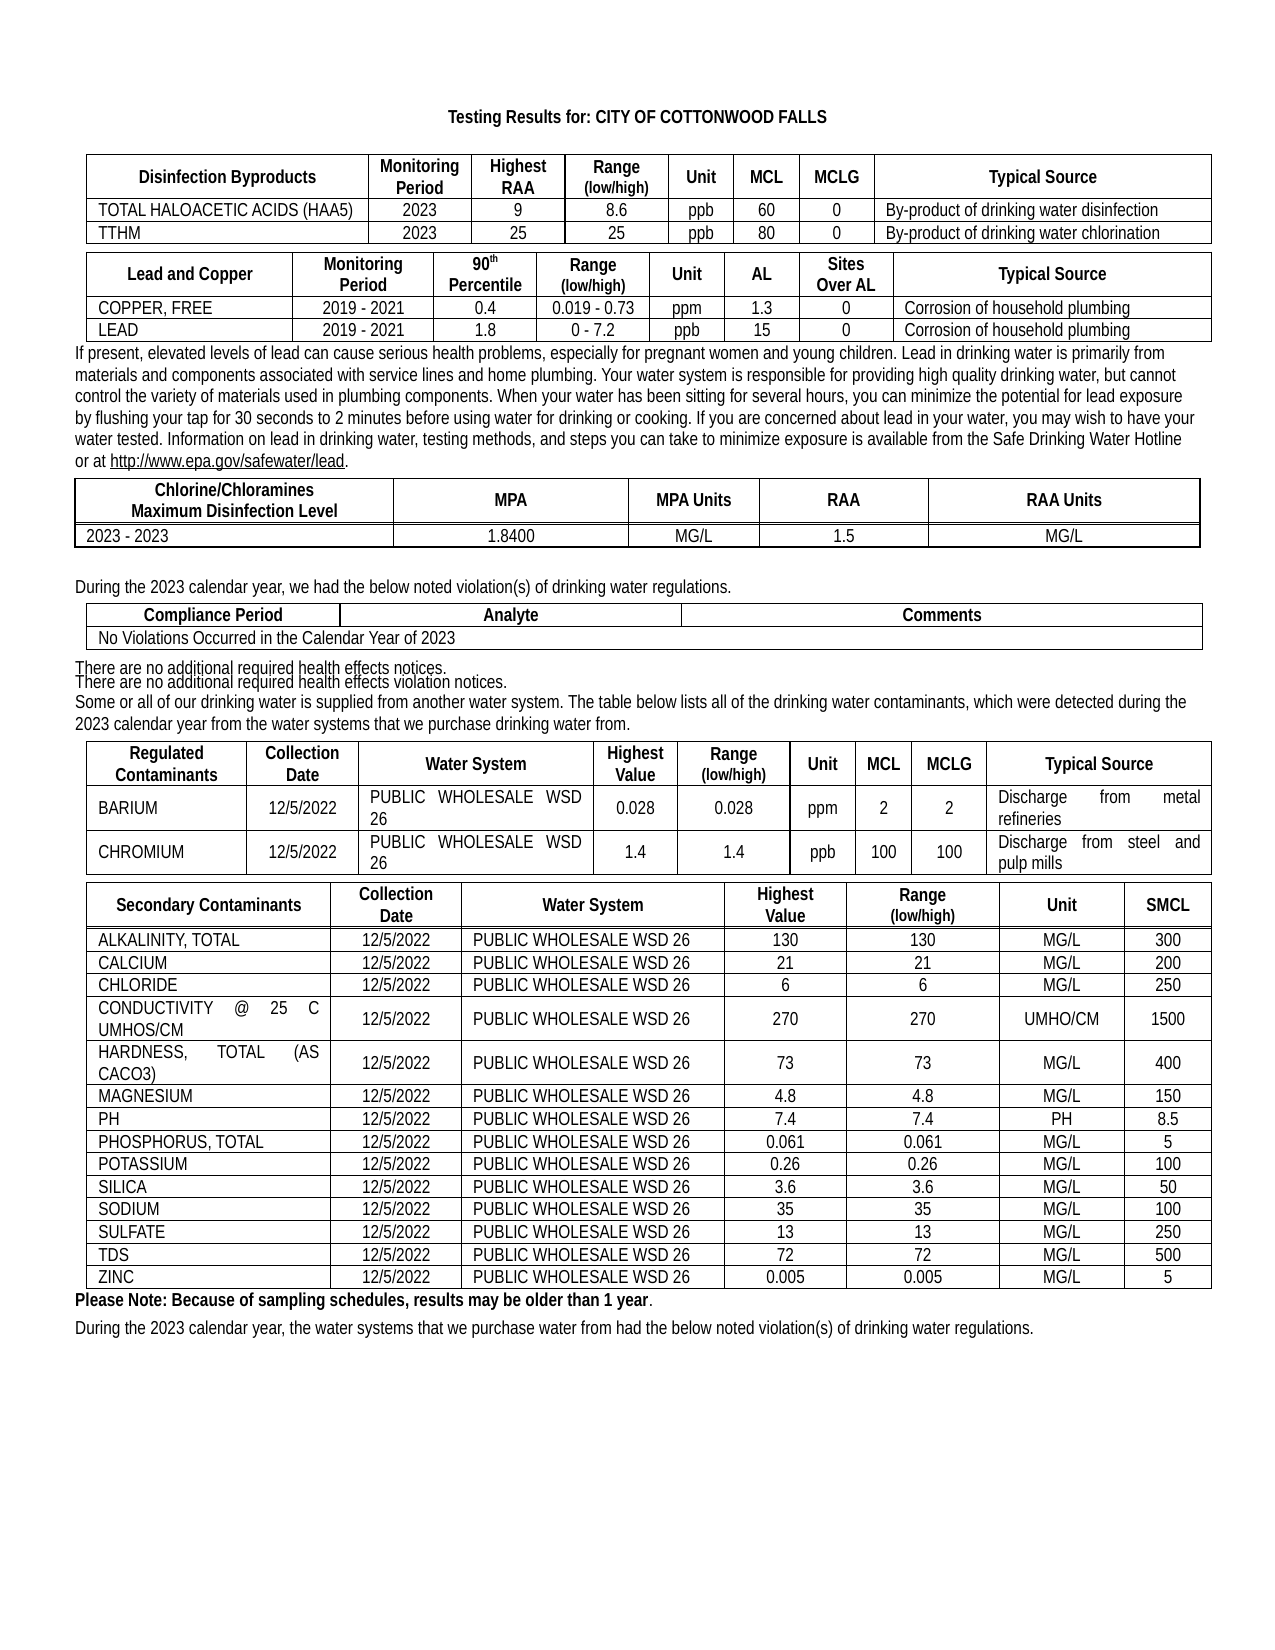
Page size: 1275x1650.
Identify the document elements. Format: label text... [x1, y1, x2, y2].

table_cell 12/5/2022 [247, 786, 358, 829]
table_cell 6 [847, 974, 999, 996]
table_cell MAGNESIUM [87, 1085, 330, 1107]
table_cell PUBLIC WHOLESALE WSD 26 [359, 786, 593, 829]
table_cell 7.4 [725, 1108, 846, 1129]
table_cell No Violations Occurred in the Calendar Year of 2023 [87, 627, 1202, 648]
text There are no additional required health effects notices. [75, 657, 1200, 678]
table_header [856, 742, 911, 785]
table_header Disinfection Byproducts [87, 155, 368, 198]
table_cell 270 [725, 997, 846, 1040]
table_cell ppb [650, 319, 724, 341]
table_cell 15 [725, 319, 799, 341]
table_cell 2023 - 2023 [76, 525, 393, 546]
table_cell 12/5/2022 [331, 1153, 461, 1175]
table_cell 80 [734, 222, 799, 243]
table_header Compliance Period [87, 604, 339, 626]
table_cell ppb [669, 199, 733, 221]
table_cell 6 [725, 974, 846, 996]
table_header Analyte [341, 604, 681, 626]
table_header Unit [669, 155, 733, 198]
table_cell 50 [1125, 1176, 1211, 1197]
table_cell 12/5/2022 [331, 1108, 461, 1129]
table_header Sites Over AL [800, 253, 893, 296]
table_cell 100 [1125, 1198, 1211, 1220]
table_cell 0.005 [847, 1266, 999, 1288]
table_cell 12/5/2022 [331, 1221, 461, 1242]
table_header MPA Units [629, 479, 759, 522]
table_header Typical Source [875, 155, 1211, 198]
table_cell 12/5/2022 [331, 1198, 461, 1220]
table_cell 0 [800, 297, 893, 318]
table_cell PUBLIC WHOLESALE WSD 26 [462, 929, 724, 951]
table_cell ZINC [87, 1266, 330, 1288]
table_cell PHOSPHORUS, TOTAL [87, 1131, 330, 1152]
table_header Chlorine/Chloramines Maximum Disinfection Level [76, 479, 393, 522]
table_cell Discharge from steel and pulp mills [987, 831, 1211, 874]
table_cell 13 [725, 1221, 846, 1242]
table_cell POTASSIUM [87, 1153, 330, 1175]
table_cell CHLORIDE [87, 974, 330, 996]
table_cell MG/L [629, 525, 759, 546]
table_header [734, 155, 799, 198]
table_header Unit [1000, 883, 1124, 926]
table_cell SODIUM [87, 1198, 330, 1220]
table_cell Discharge from metal refineries [987, 786, 1211, 829]
table_cell MG/L [1000, 1041, 1124, 1084]
table_cell MG/L [1000, 929, 1124, 951]
table_header Range (low/high) [847, 883, 999, 926]
table_cell 1.5 [760, 525, 928, 546]
table_cell 8.6 [566, 199, 668, 221]
table_header RAA Units [929, 479, 1199, 522]
table_cell By-product of drinking water chlorination [875, 222, 1211, 243]
table_header MPA [394, 479, 628, 522]
table_cell 0.005 [725, 1266, 846, 1288]
table_cell ppb [791, 831, 855, 874]
table_cell BARIUM [87, 786, 246, 829]
table_cell 2019 - 2021 [293, 319, 433, 341]
text During the 2023 calendar year, the water systems that we purchase water from had the below noted violation(s) of drinking water regulations. [75, 1317, 1200, 1338]
table_cell 100 [1125, 1153, 1211, 1175]
table_cell Corrosion of household plumbing [894, 297, 1211, 318]
table_cell 12/5/2022 [331, 974, 461, 996]
table_cell PUBLIC WHOLESALE WSD 26 [462, 1041, 724, 1084]
table_cell MG/L [929, 525, 1199, 546]
text If present, elevated levels of lead can cause serious health problems, especially for pregnant women and young children. Lead in drinking water is primarily from materials and components associated with service lines and home plumbing. Your water system is responsible for providing high quality drinking water, but cannot control the variety of materials used in plumbing components. When your water has been sitting for several hours, you can minimize the potential for lead exposure by flushing your tap for 30 seconds to 2 minutes before using water for drinking or cooking. If you are concerned about lead in your water, you may wish to have your water tested. Information on lead in drinking water, testing methods, and steps you can take to minimize exposure is available from the Safe Drinking Water Hotline or at http://www.epa.gov/safewater/lead. [75, 342, 1200, 471]
table_cell 12/5/2022 [331, 1131, 461, 1152]
table_cell 200 [1125, 952, 1211, 973]
table_cell MG/L [1000, 1244, 1124, 1265]
table_cell TOTAL HALOACETIC ACIDS (HAA5) [87, 199, 368, 221]
table_cell 1.8400 [394, 525, 628, 546]
table_cell PUBLIC WHOLESALE WSD 26 [462, 1244, 724, 1265]
table_cell 72 [847, 1244, 999, 1265]
table_header Highest RAA [472, 155, 564, 198]
table_cell 12/5/2022 [331, 1266, 461, 1288]
table_header Water System [462, 883, 724, 926]
table_cell SULFATE [87, 1221, 330, 1242]
table_cell 2023 [369, 199, 471, 221]
table_cell 100 [912, 831, 986, 874]
table_header Regulated Contaminants [87, 742, 246, 785]
table_cell PUBLIC WHOLESALE WSD 26 [462, 1266, 724, 1288]
table_cell 1.3 [725, 297, 799, 318]
table_cell 0.26 [725, 1153, 846, 1175]
table_cell MG/L [1000, 1221, 1124, 1242]
table_cell ppb [669, 222, 733, 243]
table_header Typical Source [894, 253, 1211, 296]
table_header AL [725, 253, 799, 296]
table_header SMCL [1125, 883, 1211, 926]
table_cell PUBLIC WHOLESALE WSD 26 [462, 1131, 724, 1152]
table_header Range (low/high) [566, 155, 668, 198]
table_cell 130 [847, 929, 999, 951]
table_cell 2019 - 2021 [293, 297, 433, 318]
table_header Lead and Copper [87, 253, 292, 296]
table_cell 130 [725, 929, 846, 951]
table_cell 5 [1125, 1266, 1211, 1288]
table_cell 12/5/2022 [331, 929, 461, 951]
table_cell MG/L [1000, 1153, 1124, 1175]
table_cell 100 [856, 831, 911, 874]
table_cell 0 [800, 319, 893, 341]
table_cell Corrosion of household plumbing [894, 319, 1211, 341]
table_header Highest Value [725, 883, 846, 926]
table_cell 12/5/2022 [331, 1244, 461, 1265]
table_cell 3.6 [847, 1176, 999, 1197]
table_cell 12/5/2022 [331, 1085, 461, 1107]
table_cell PUBLIC WHOLESALE WSD 26 [462, 1221, 724, 1242]
text Please Note: Because of sampling schedules, results may be older than 1 year. [75, 1289, 1200, 1310]
table_cell 3.6 [725, 1176, 846, 1197]
table_cell 1.8 [434, 319, 536, 341]
table_cell MG/L [1000, 952, 1124, 973]
table_cell 7.4 [847, 1108, 999, 1129]
table_cell 150 [1125, 1085, 1211, 1107]
table_header 90th Percentile [434, 253, 536, 296]
text Some or all of our drinking water is supplied from another water system. The table below lists all of the drinking water contaminants, which were detected during the 2023 calendar year from the water systems that we purchase drinking water from. [75, 691, 1200, 734]
table_header Unit [791, 742, 855, 785]
table_cell 250 [1125, 1221, 1211, 1242]
table_cell 21 [725, 952, 846, 973]
table_cell 250 [1125, 974, 1211, 996]
table_cell 35 [847, 1198, 999, 1220]
table_cell 13 [847, 1221, 999, 1242]
table_cell PUBLIC WHOLESALE WSD 26 [462, 1198, 724, 1220]
table_cell 12/5/2022 [247, 831, 358, 874]
table_cell PH [1000, 1108, 1124, 1129]
table_cell 0.019 - 0.73 [537, 297, 649, 318]
table_cell MG/L [1000, 1176, 1124, 1197]
table_cell 0 - 7.2 [537, 319, 649, 341]
table_cell 0.061 [725, 1131, 846, 1152]
table_cell 35 [725, 1198, 846, 1220]
table_header Range (low/high) [537, 253, 649, 296]
table_cell CONDUCTIVITY @ 25 C UMHOS/CM [87, 997, 330, 1040]
text Testing Results for: CITY OF COTTONWOOD FALLS [75, 106, 1200, 127]
table_header Typical Source [987, 742, 1211, 785]
table_cell 25 [566, 222, 668, 243]
table_cell ppm [650, 297, 724, 318]
table_cell MG/L [1000, 1085, 1124, 1107]
table_cell 25 [472, 222, 564, 243]
table_cell COPPER, FREE [87, 297, 292, 318]
table_cell 500 [1125, 1244, 1211, 1265]
table_cell 1500 [1125, 997, 1211, 1040]
table_cell TDS [87, 1244, 330, 1265]
table_cell 2 [856, 786, 911, 829]
table_cell PUBLIC WHOLESALE WSD 26 [462, 1153, 724, 1175]
table_header Unit [650, 253, 724, 296]
table_cell By-product of drinking water disinfection [875, 199, 1211, 221]
table_cell PUBLIC WHOLESALE WSD 26 [462, 997, 724, 1040]
table_cell ppm [791, 786, 855, 829]
table_cell PUBLIC WHOLESALE WSD 26 [462, 1176, 724, 1197]
table_cell 12/5/2022 [331, 1041, 461, 1084]
table_cell 0.4 [434, 297, 536, 318]
table_cell 60 [734, 199, 799, 221]
table_cell 8.5 [1125, 1108, 1211, 1129]
table_cell 12/5/2022 [331, 1176, 461, 1197]
table_cell 0 [800, 199, 874, 221]
table_header Range (low/high) [678, 742, 789, 785]
table_cell PUBLIC WHOLESALE WSD 26 [359, 831, 593, 874]
table_cell 0.061 [847, 1131, 999, 1152]
table_cell PUBLIC WHOLESALE WSD 26 [462, 1108, 724, 1129]
table_cell ALKALINITY, TOTAL [87, 929, 330, 951]
table_cell 2 [912, 786, 986, 829]
table_cell 1.4 [594, 831, 677, 874]
table_header MCLG [912, 742, 986, 785]
table_cell 4.8 [847, 1085, 999, 1107]
table_cell 300 [1125, 929, 1211, 951]
table_header Water System [359, 742, 593, 785]
table_cell 9 [472, 199, 564, 221]
table_cell 270 [847, 997, 999, 1040]
table_cell CALCIUM [87, 952, 330, 973]
table_cell 400 [1125, 1041, 1211, 1084]
table_cell 0.028 [678, 786, 789, 829]
table_cell 21 [847, 952, 999, 973]
table_cell 0.26 [847, 1153, 999, 1175]
table_header RAA [760, 479, 928, 522]
table_cell MG/L [1000, 1198, 1124, 1220]
table_cell 72 [725, 1244, 846, 1265]
table_cell 73 [725, 1041, 846, 1084]
table_header Comments [682, 604, 1202, 626]
table_cell 0 [800, 222, 874, 243]
table_cell 12/5/2022 [331, 997, 461, 1040]
table_cell 0.028 [594, 786, 677, 829]
table_cell 2023 [369, 222, 471, 243]
table_header Monitoring Period [293, 253, 433, 296]
table_cell MG/L [1000, 1266, 1124, 1288]
table_cell PH [87, 1108, 330, 1129]
table_cell SILICA [87, 1176, 330, 1197]
table_cell UMHO/CM [1000, 997, 1124, 1040]
table_cell 1.4 [678, 831, 789, 874]
table_cell 4.8 [725, 1085, 846, 1107]
table_header Collection Date [331, 883, 461, 926]
table_cell PUBLIC WHOLESALE WSD 26 [462, 1085, 724, 1107]
table_cell PUBLIC WHOLESALE WSD 26 [462, 974, 724, 996]
table_cell 73 [847, 1041, 999, 1084]
table_cell MG/L [1000, 1131, 1124, 1152]
table_header Collection Date [247, 742, 358, 785]
table_header MCLG [800, 155, 874, 198]
table_cell MG/L [1000, 974, 1124, 996]
table_cell PUBLIC WHOLESALE WSD 26 [462, 952, 724, 973]
text During the 2023 calendar year, we had the below noted violation(s) of drinking water regulations. [75, 576, 1200, 597]
table_cell TTHM [87, 222, 368, 243]
table_header Secondary Contaminants [87, 883, 330, 926]
table_header Highest Value [594, 742, 677, 785]
table_cell LEAD [87, 319, 292, 341]
table_cell 5 [1125, 1131, 1211, 1152]
table_cell CHROMIUM [87, 831, 246, 874]
table_header Monitoring Period [369, 155, 471, 198]
table_cell HARDNESS, TOTAL (AS CACO3) [87, 1041, 330, 1084]
table_cell 12/5/2022 [331, 952, 461, 973]
